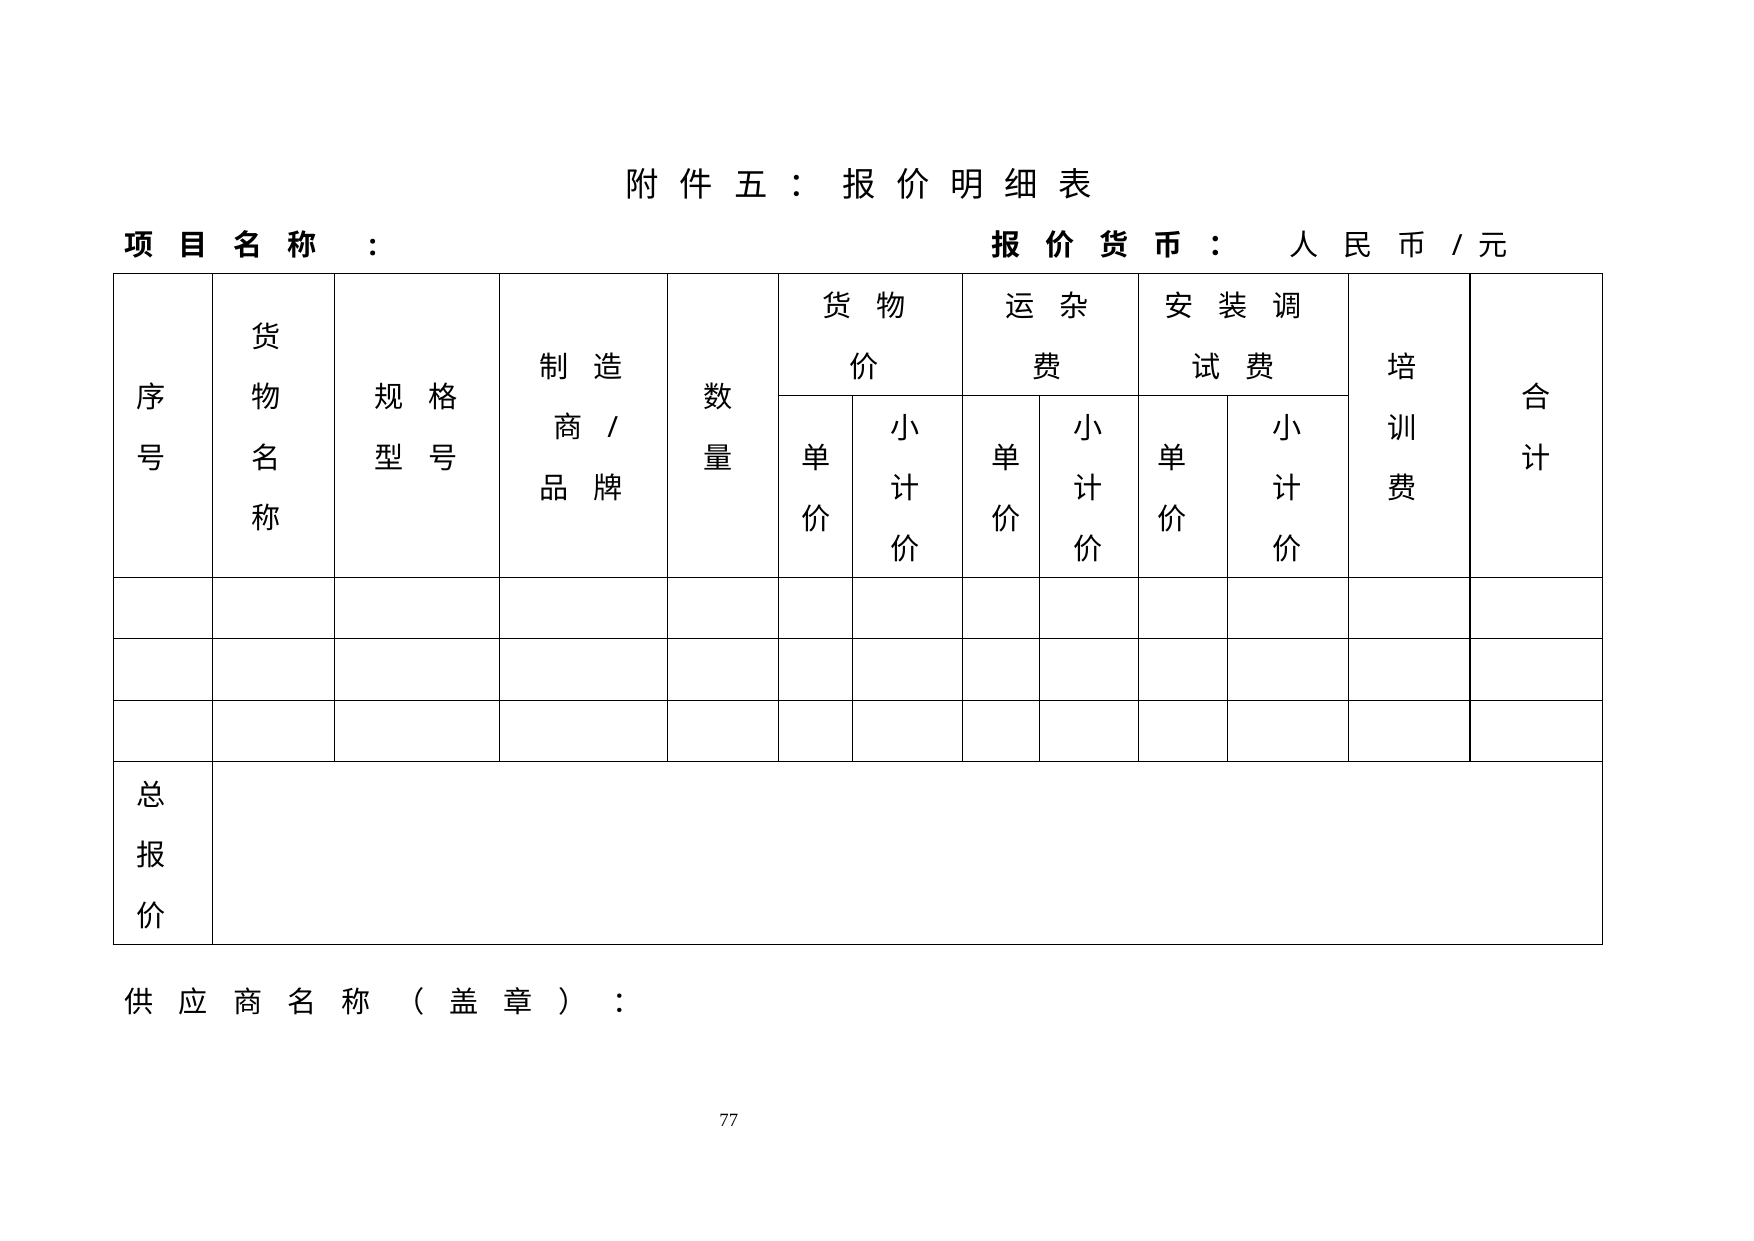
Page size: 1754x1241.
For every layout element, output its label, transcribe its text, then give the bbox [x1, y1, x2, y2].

table_header 序号 [114, 274, 212, 577]
table_header 制造商/品牌 [500, 274, 667, 577]
table_cell [668, 639, 778, 700]
table_cell [1471, 701, 1602, 761]
subtitle 附件五：报价明细表 [124, 152, 1614, 212]
table_cell [1228, 701, 1348, 761]
table_cell [213, 762, 1602, 943]
table_cell [668, 701, 778, 761]
table_header 数量 [668, 274, 778, 577]
table_cell [335, 578, 499, 638]
table_cell [335, 701, 499, 761]
table_cell 总报价 [114, 762, 212, 943]
table_cell 单价 [779, 396, 852, 577]
table_cell 单价 [963, 396, 1039, 577]
table_cell [963, 578, 1039, 638]
table_cell 小计价 [1040, 396, 1138, 577]
table_cell [853, 578, 962, 638]
table_cell [213, 701, 334, 761]
table_cell [963, 639, 1039, 700]
table_cell [213, 578, 334, 638]
table_header 货物价 [779, 274, 962, 394]
table_cell [779, 701, 852, 761]
table_header 培训费 [1349, 274, 1469, 577]
table_cell [963, 701, 1039, 761]
table_header 运杂费 [963, 274, 1138, 394]
table_cell [114, 701, 212, 761]
table_cell [335, 639, 499, 700]
table_cell [779, 639, 852, 700]
table_cell 小计价 [853, 396, 962, 577]
table_cell [1139, 701, 1227, 761]
table_cell 小计价 [1228, 396, 1348, 577]
table_header 合计 [1471, 274, 1602, 577]
table_cell [1349, 701, 1469, 761]
table_cell [500, 639, 667, 700]
table_cell [213, 639, 334, 700]
table_cell [114, 639, 212, 700]
table_header 安装调试费 [1139, 274, 1348, 394]
table_cell [853, 701, 962, 761]
table_cell [1228, 578, 1348, 638]
table_header 货物 名称 [213, 274, 334, 577]
table_cell [779, 578, 852, 638]
table_cell [1471, 578, 1602, 638]
table_cell [114, 578, 212, 638]
table_cell [1040, 639, 1138, 700]
table_cell [853, 639, 962, 700]
table_cell [668, 578, 778, 638]
text 供应商名称（盖章）： [124, 969, 1614, 1030]
table_cell [1040, 701, 1138, 761]
table_cell [1040, 578, 1138, 638]
table_cell [1349, 639, 1469, 700]
table_cell [1228, 639, 1348, 700]
table_cell [1349, 578, 1469, 638]
table_cell 单价 [1139, 396, 1227, 577]
table_cell [500, 578, 667, 638]
table_cell [1139, 639, 1227, 700]
table_cell [1471, 639, 1602, 700]
table_cell [1139, 578, 1227, 638]
table_header 规格 型号 [335, 274, 499, 577]
table_cell [500, 701, 667, 761]
text 项目名称 : 报价货币： 人民币/元 [124, 212, 1614, 273]
